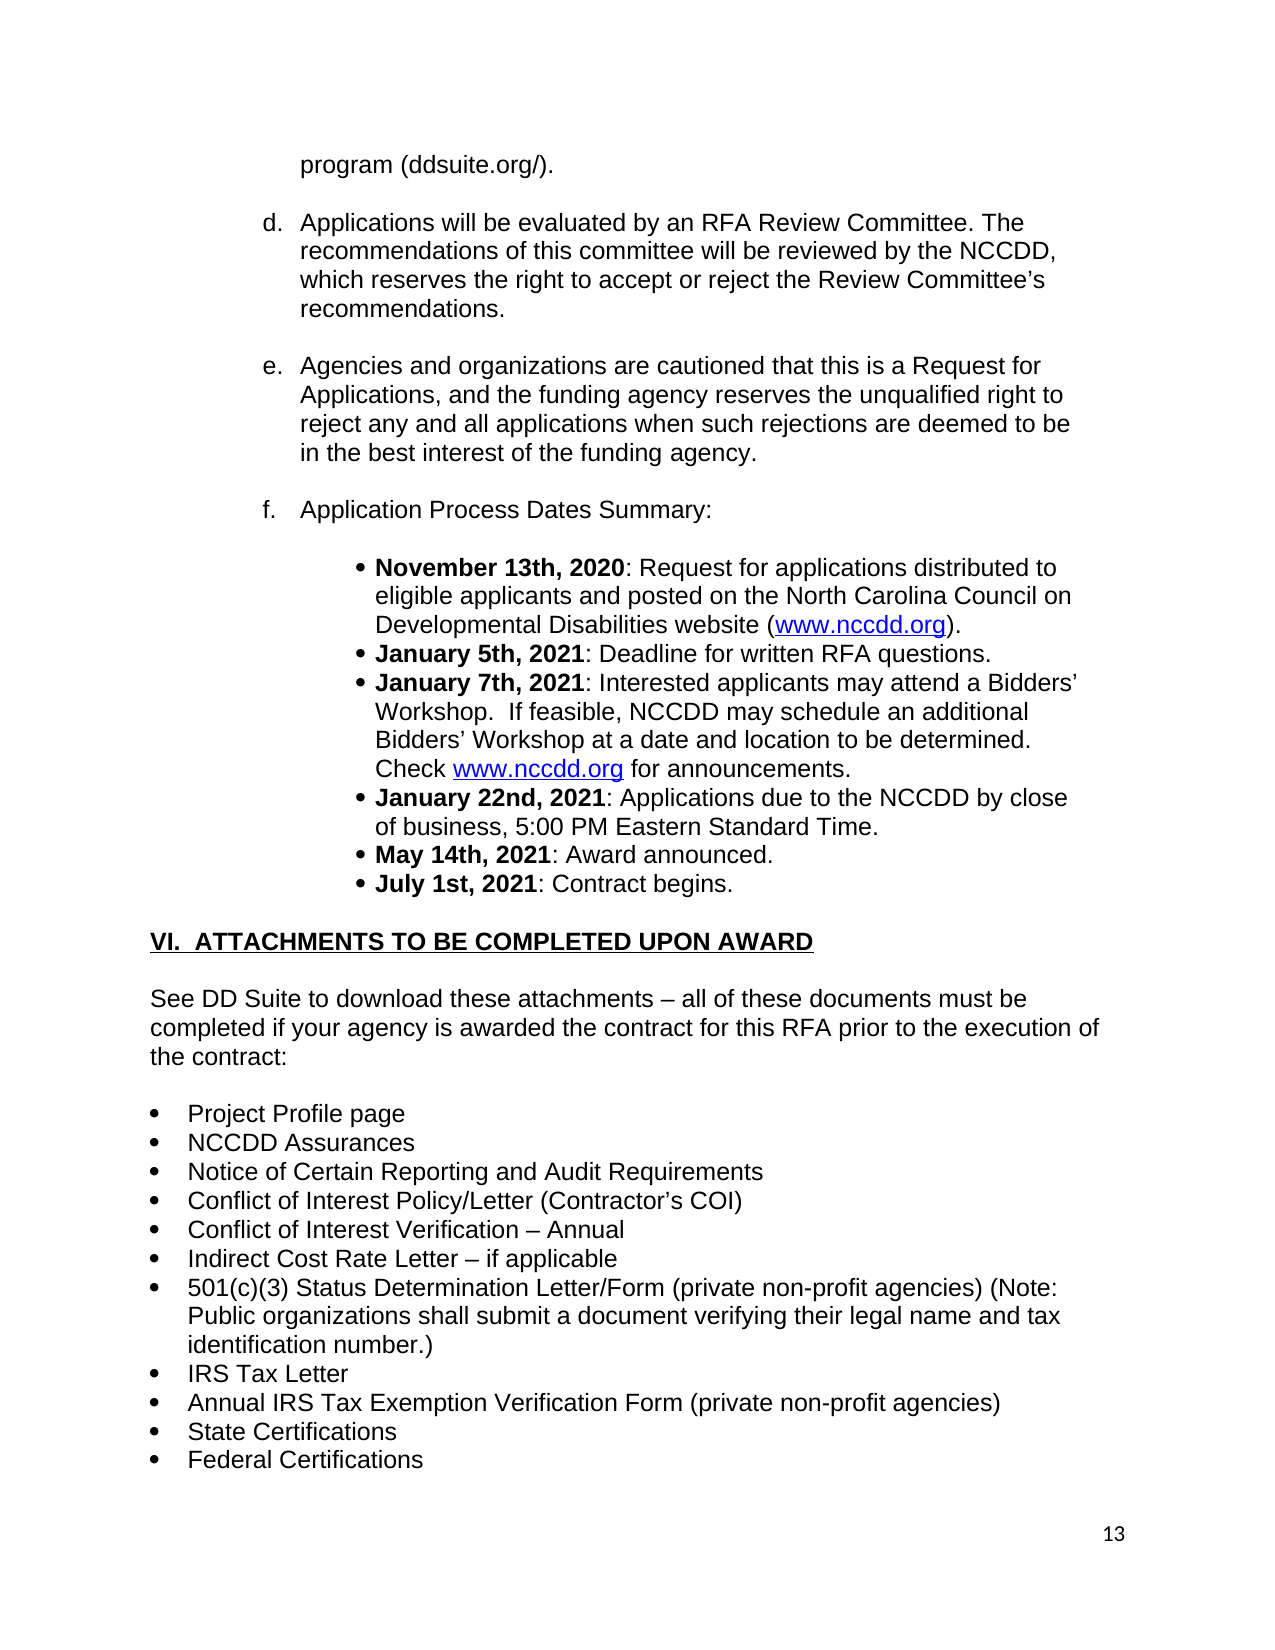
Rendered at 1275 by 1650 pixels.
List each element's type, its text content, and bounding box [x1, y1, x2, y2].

list Federal Certifications [150, 1445, 1125, 1474]
list January 5th, 2021: Deadline for written RFA questions. [356, 639, 1094, 668]
list Indirect Cost Rate Letter – if applicable [150, 1244, 1125, 1272]
list Agencies and organizations are cautioned that this is a Request for Applications, and the funding agency reserves the unqualified right to reject any and all applications when such rejections are deemed to be in the best interest of the funding agency. [262, 351, 1088, 466]
list Conflict of Interest Policy/Letter (Contractor’s COI) [150, 1186, 1125, 1215]
list 501(c)(3) Status Determination Letter/Form (private non-profit agencies) (Note: Public organizations shall submit a document verifying their legal name and tax identification number.) [150, 1272, 1125, 1359]
list Applications will be evaluated by an RFA Review Committee. The recommendations of this committee will be reviewed by the NCCDD, which reserves the right to accept or reject the Review Committee’s recommendations. [262, 207, 1085, 322]
text See DD Suite to download these attachments – all of these documents must be completed if your agency is awarded the contract for this RFA prior to the execution of the contract: [150, 984, 1125, 1071]
list Notice of Certain Reporting and Audit Requirements [150, 1157, 1125, 1186]
list State Certifications [150, 1417, 1125, 1445]
list January 7th, 2021: Interested applicants may attend a Bidders’ Workshop. If feasible, NCCDD may schedule an additional Bidders’ Workshop at a date and location to be determined. Check www.nccdd.org for announcements. [356, 668, 1094, 783]
text VI. ATTACHMENTS TO BE COMPLETED UPON AWARD [150, 927, 1125, 956]
list Annual IRS Tax Exemption Verification Form (private non-profit agencies) [150, 1388, 1125, 1417]
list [262, 150, 1106, 179]
list Conflict of Interest Verification – Annual [150, 1215, 1125, 1244]
list November 13th, 2020: Request for applications distributed to eligible applicants and posted on the North Carolina Council on Developmental Disabilities website (www.nccdd.org). [356, 552, 1094, 639]
list IRS Tax Letter [150, 1359, 1125, 1388]
list Application Process Dates Summary: [262, 495, 1094, 524]
list July 1st, 2021: Contract begins. [356, 869, 1094, 898]
list NCCDD Assurances [150, 1128, 1125, 1157]
list January 22nd, 2021: Applications due to the NCCDD by close of business, 5:00 PM Eastern Standard Time. [356, 783, 1094, 840]
list Project Profile page [150, 1099, 1125, 1128]
list May 14th, 2021: Award announced. [356, 840, 1094, 869]
